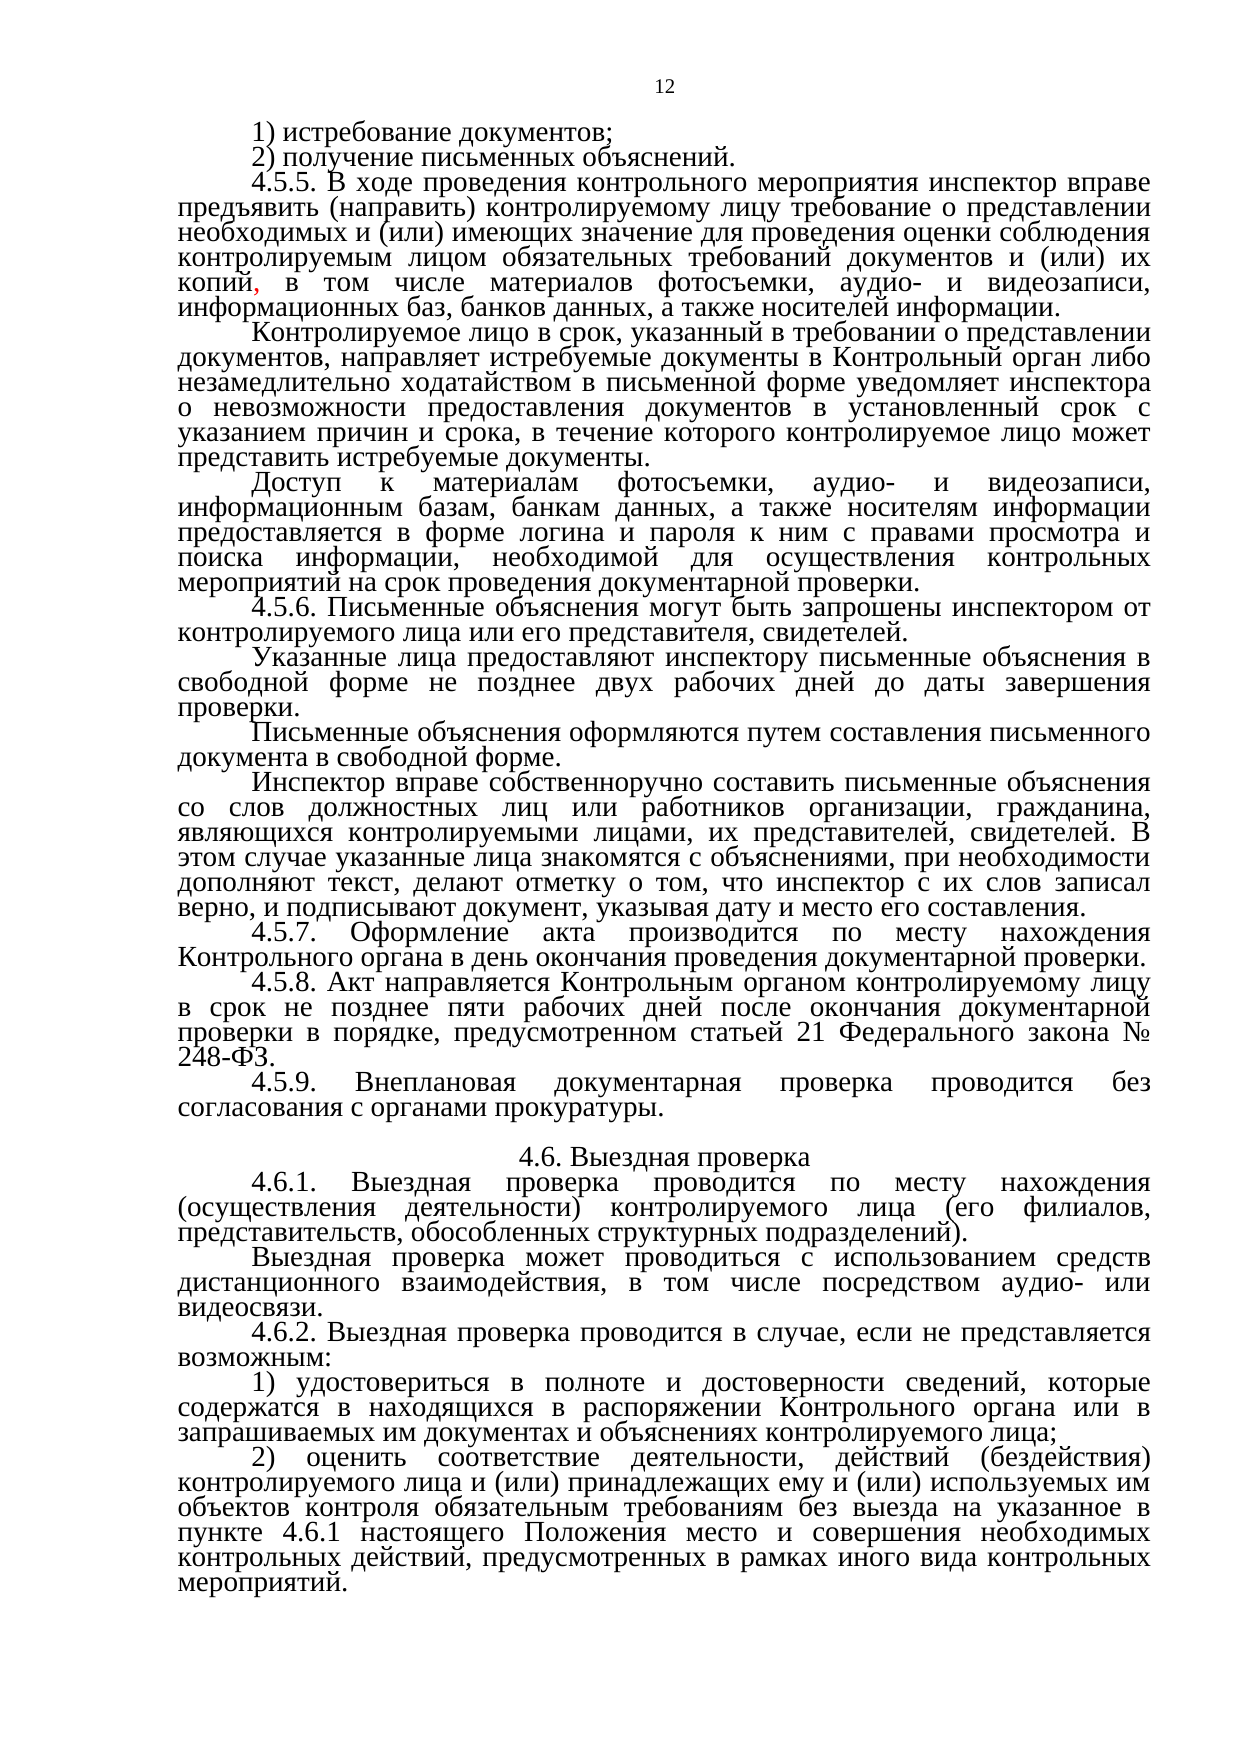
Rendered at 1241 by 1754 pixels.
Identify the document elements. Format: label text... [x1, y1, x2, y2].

text Инспектор вправе собственноручно составить письменные объяснения со слов должностных лиц или работников организации, гражданина, являющихся контролируемыми лицами, их представителей, свидетелей. В этом случае указанные лица знакомятся с объяснениями, при необходимости дополняют текст, делают отметку о том, что инспектор с их слов записал верно, и подписывают документ, указывая дату и место его составления. [177, 772, 1152, 922]
list 4.5.9. Внеплановая документарная проверка проводится без согласования с органами прокуратуры. [177, 1072, 1152, 1122]
text 4.5.5. В ходе проведения контрольного мероприятия инспектор вправе предъявить (направить) контролируемому лицу требование о представлении необходимых и (или) имеющих значение для проведения оценки соблюдения контролируемым лицом обязательных требований документов и (или) их копий, в том числе материалов фотосъемки, аудио- и видеозаписи, информационных баз, банков данных, а также носителей информации. [177, 172, 1152, 322]
text 4.5.7. Оформление акта производится по месту нахождения Контрольного органа в день окончания проведения документарной проверки. [177, 922, 1152, 972]
text 2) оценить соответствие деятельности, действий (бездействия) контролируемого лица и (или) принадлежащих ему и (или) используемых им объектов контроля обязательным требованиям без выезда на указанное в пункте 4.6.1 настоящего Положения место и совершения необходимых контрольных действий, предусмотренных в рамках иного вида контрольных мероприятий. [177, 1447, 1152, 1597]
text Доступ к материалам фотосъемки, аудио- и видеозаписи, информационным базам, банкам данных, а также носителям информации предоставляется в форме логина и пароля к ним с правами просмотра и поиска информации, необходимой для осуществления контрольных мероприятий на срок проведения документарной проверки. [177, 472, 1152, 597]
text 4.5.8. Акт направляется Контрольным органом контролируемому лицу в срок не позднее пяти рабочих дней после окончания документарной проверки в порядке, предусмотренном статьей 21 Федерального закона № 248-ФЗ. [177, 972, 1152, 1072]
text Контролируемое лицо в срок, указанный в требовании о представлении документов, направляет истребуемые документы в Контрольный орган либо незамедлительно ходатайством в письменной форме уведомляет инспектора о невозможности предоставления документов в установленный срок с указанием причин и срока, в течение которого контролируемое лицо может представить истребуемые документы. [177, 322, 1152, 472]
text 1) истребование документов; [177, 122, 1152, 147]
list 4.6.2. Выездная проверка проводится в случае, если не представляется возможным: [177, 1322, 1152, 1372]
text 4.5.6. Письменные объяснения могут быть запрошены инспектором от контролируемого лица или его представителя, свидетелей. [177, 597, 1152, 647]
list 4.6.1. Выездная проверка проводится по месту нахождения (осуществления деятельности) контролируемого лица (его филиалов, представительств, обособленных структурных подразделений). [177, 1172, 1152, 1247]
list 4.6. Выездная проверка [177, 1147, 1152, 1172]
text 1) удостовериться в полноте и достоверности сведений, которые содержатся в находящихся в распоряжении Контрольного органа или в запрашиваемых им документах и объяснениях контролируемого лица; [177, 1372, 1152, 1447]
text Письменные объяснения оформляются путем составления письменного документа в свободной форме. [177, 722, 1152, 772]
text Выездная проверка может проводиться с использованием средств дистанционного взаимодействия, в том числе посредством аудио- или видеосвязи. [177, 1247, 1152, 1322]
text 2) получение письменных объяснений. [177, 147, 1152, 172]
text Указанные лица предоставляют инспектору письменные объяснения в свободной форме не позднее двух рабочих дней до даты завершения проверки. [177, 647, 1152, 722]
